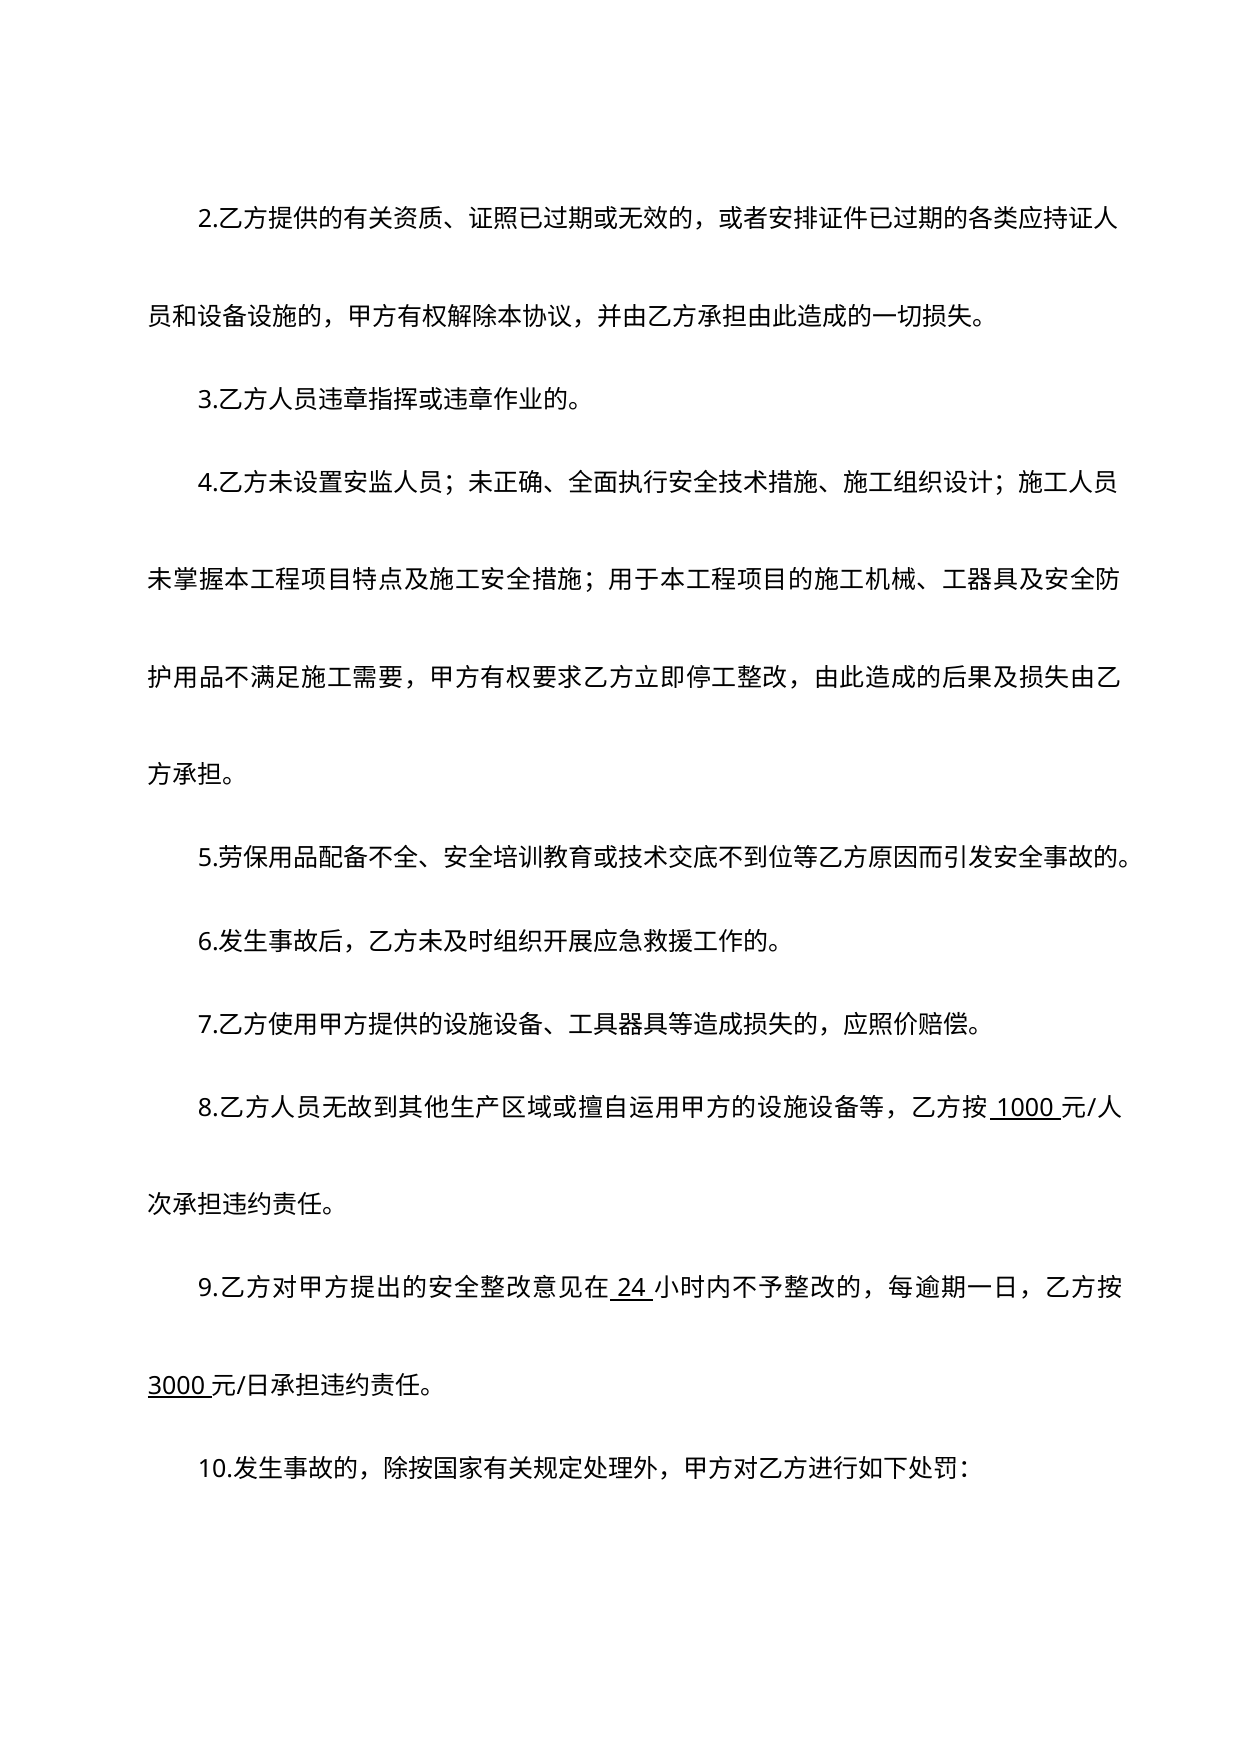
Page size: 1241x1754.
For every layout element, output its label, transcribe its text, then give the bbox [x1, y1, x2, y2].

text 8.乙方人员无故到其他生产区域或擅自运用甲方的设施设备等，乙方按 1000 元/人次承担违约责任。 [148, 1073, 1122, 1235]
text 9.乙方对甲方提出的安全整改意见在 24 小时内不予整改的，每逾期一日，乙方按 3000 元/日承担违约责任。 [148, 1253, 1122, 1416]
text 7.乙方使用甲方提供的设施设备、工具器具等造成损失的，应照价赔偿。 [148, 990, 1122, 1055]
text 6.发生事故后，乙方未及时组织开展应急救援工作的。 [148, 907, 1122, 972]
text 2.乙方提供的有关资质、证照已过期或无效的，或者安排证件已过期的各类应持证人员和设备设施的，甲方有权解除本协议，并由乙方承担由此造成的一切损失。 [148, 184, 1122, 347]
text 3.乙方人员违章指挥或违章作业的。 [148, 365, 1122, 430]
text 10.发生事故的，除按国家有关规定处理外，甲方对乙方进行如下处罚： [148, 1434, 1122, 1499]
text 4.乙方未设置安监人员；未正确、全面执行安全技术措施、施工组织设计；施工人员未掌握本工程项目特点及施工安全措施；用于本工程项目的施工机械、工器具及安全防护用品不满足施工需要，甲方有权要求乙方立即停工整改，由此造成的后果及损失由乙方承担。 [148, 448, 1122, 805]
text 5.劳保用品配备不全、安全培训教育或技术交底不到位等乙方原因而引发安全事故的。 [148, 823, 1122, 888]
